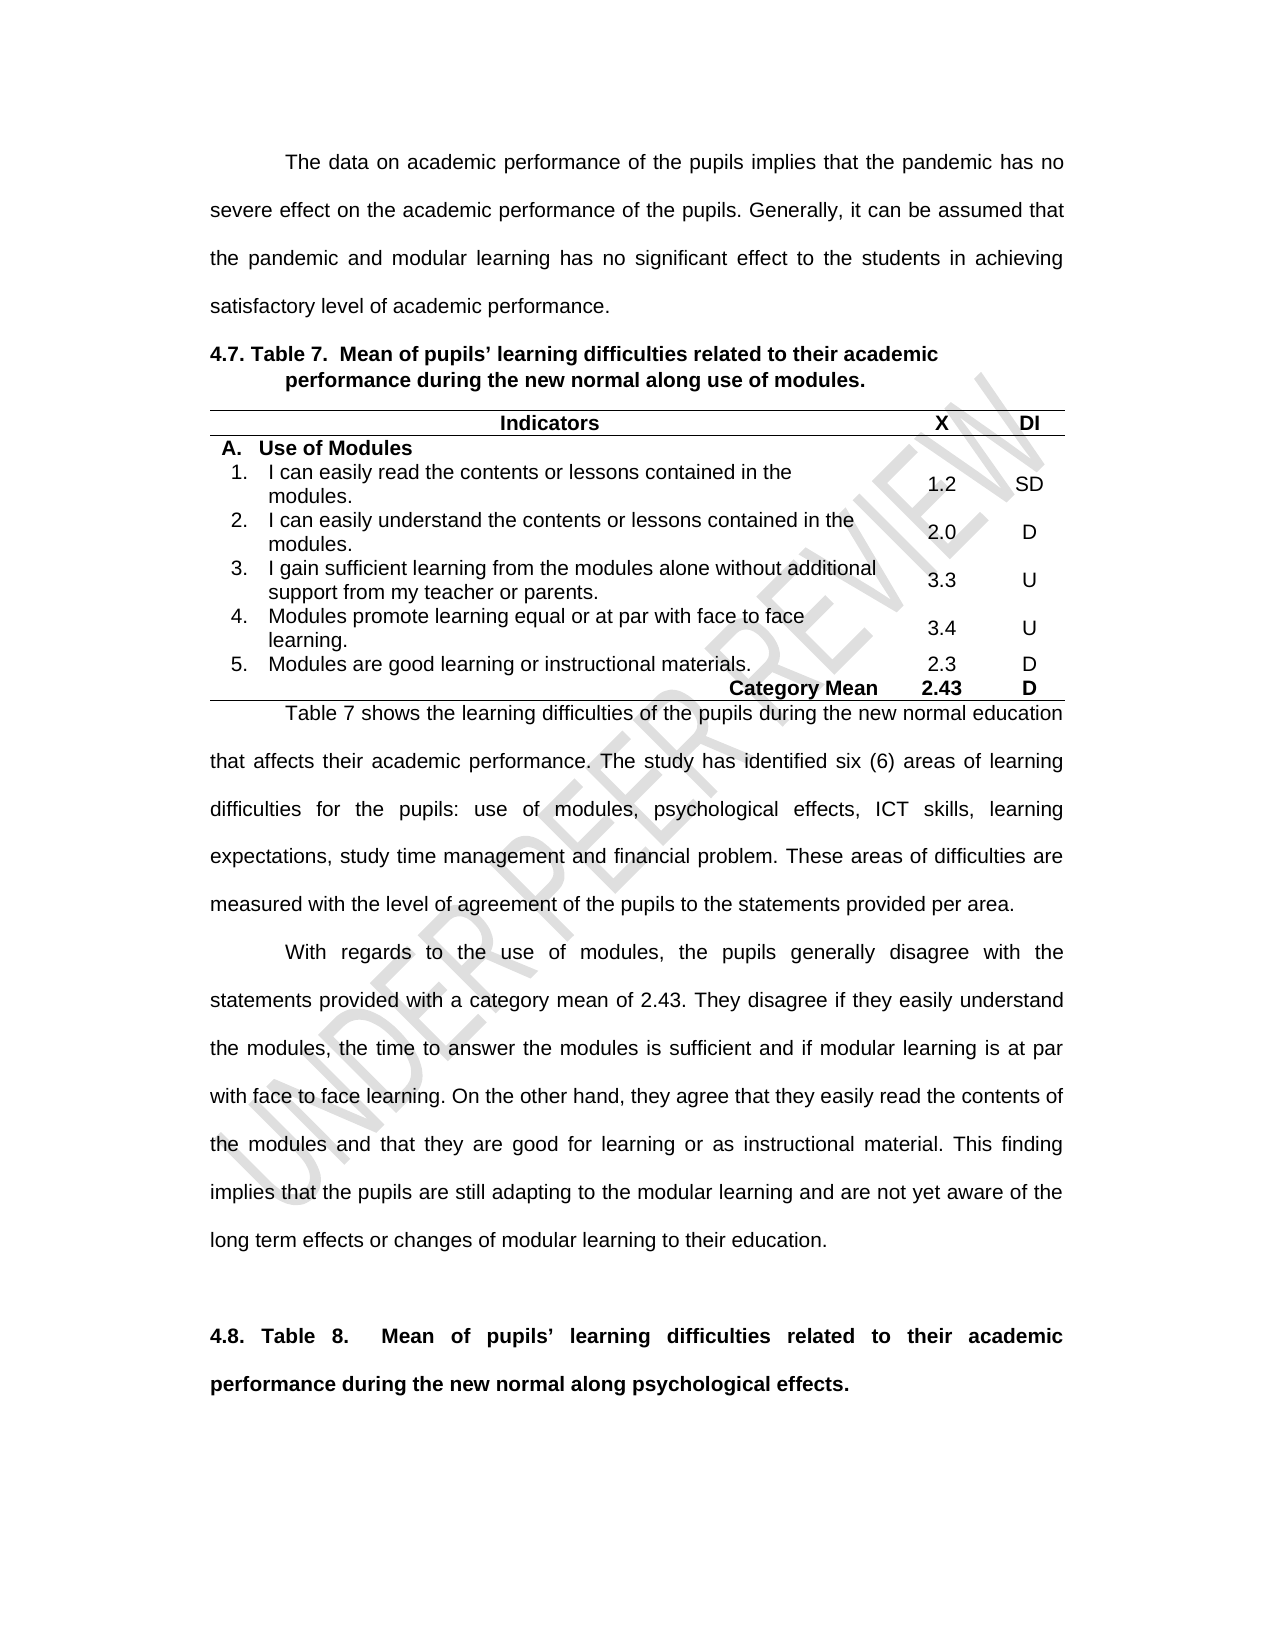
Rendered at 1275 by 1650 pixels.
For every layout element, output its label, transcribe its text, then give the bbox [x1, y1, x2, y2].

table_cell I gain sufficient learning from the modules alone without additional support from my teacher or parents. [210, 556, 889, 604]
list With regards to the use of modules, the pupils generally disagree with the statements provided with a category mean of 2.43. They disagree if they easily understand the modules, the time to answer the modules is sufficient and if modular learning is at par with face to face learning. On the other hand, they agree that they easily read the contents of the modules and that they are good for learning or as instructional material. This finding implies that the pupils are still adapting to the modular learning and are not yet aware of the long term effects or changes of modular learning to their education. [210, 940, 1065, 1252]
table_header Indicators [210, 411, 889, 435]
table_header X [890, 411, 994, 435]
table_cell 2.0 [890, 508, 994, 556]
table_cell U [994, 556, 1065, 604]
table_cell D [994, 508, 1065, 556]
table_cell SD [994, 460, 1065, 508]
table_cell 3.3 [890, 556, 994, 604]
table_cell 2.43 [890, 676, 994, 699]
table_cell 2.3 [890, 652, 994, 676]
table_cell D [994, 676, 1065, 699]
table_cell 3.4 [890, 604, 994, 652]
table_header DI [994, 411, 1065, 435]
table_cell Category Mean [210, 676, 889, 699]
text The data on academic performance of the pupils implies that the pandemic has no severe effect on the academic performance of the pupils. Generally, it can be assumed that the pandemic and modular learning has no significant effect to the students in achieving satisfactory level of academic performance. [210, 150, 1065, 318]
table_cell Use of Modules [210, 436, 1065, 460]
table_cell Modules are good learning or instructional materials. [210, 652, 889, 676]
table_cell D [994, 652, 1065, 676]
text 4.7. Table 7. Mean of pupils’ learning difficulties related to their academic performance during the new normal along use of modules. [210, 342, 1065, 391]
table_cell I can easily read the contents or lessons contained in the modules. [210, 460, 889, 508]
table_cell 1.2 [890, 460, 994, 508]
table_cell Modules promote learning equal or at par with face to face learning. [210, 604, 889, 652]
table_cell U [994, 604, 1065, 652]
table_cell I can easily understand the contents or lessons contained in the modules. [210, 508, 889, 556]
list Table 7 shows the learning difficulties of the pupils during the new normal education that affects their academic performance. The study has identified six (6) areas of learning difficulties for the pupils: use of modules, psychological effects, ICT skills, learning expectations, study time management and financial problem. These areas of difficulties are measured with the level of agreement of the pupils to the statements provided per area. [210, 701, 1065, 916]
list 4.8. Table 8. Mean of pupils’ learning difficulties related to their academic performance during the new normal along psychological effects. [210, 1323, 1065, 1395]
